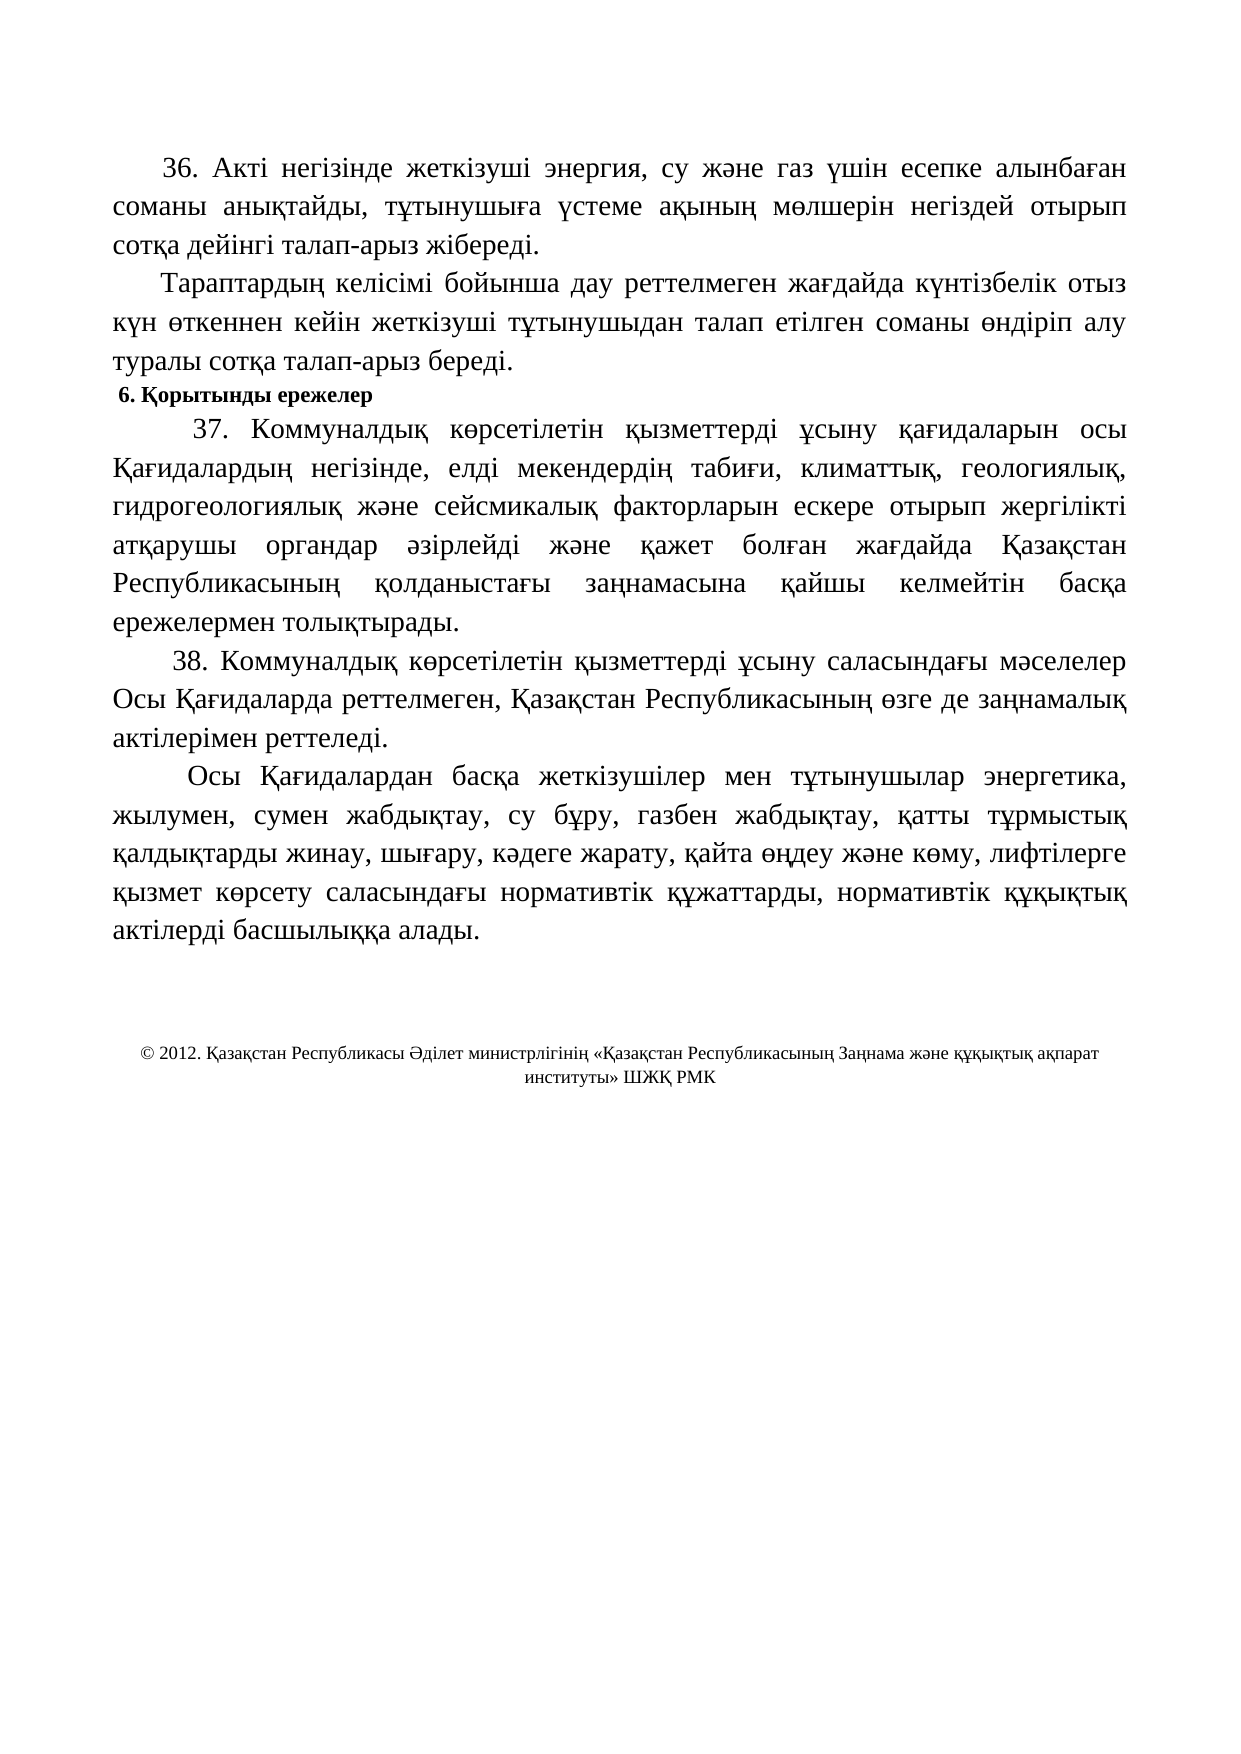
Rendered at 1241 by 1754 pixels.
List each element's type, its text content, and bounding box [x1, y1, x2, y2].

text 6. Қорытынды ережелер [112, 381, 1128, 408]
text 37. Коммуналдық көрсетілетін қызметтерді ұсыну қағидаларын осы Қағидалардың негізінде, елді мекендердің табиғи, климаттық, геологиялық, гидрогеологиялық және сейсмикалық факторларын ескере отырып жергілікті атқарушы органдар әзірлейді және қажет болған жағдайда Қазақстан Республикасының қолданыстағы заңнамасына қайшы келмейтін басқа ережелермен толықтырады. [112, 411, 1128, 638]
text Тараптардың келісімі бойынша дау реттелмеген жағдайда күнтізбелік отыз күн өткеннен кейін жеткізуші тұтынушыдан талап етілген соманы өндіріп алу туралы сотқа талап-арыз береді. [112, 266, 1128, 376]
text Осы Қағидалардан басқа жеткізушілер мен тұтынушылар энергетика, жылумен, сумен жабдықтау, су бұру, газбен жабдықтау, қатты тұрмыстық қалдықтарды жинау, шығару, кәдеге жарату, қайта өңдеу және көму, лифтілерге қызмет көрсету саласындағы нормативтік құжаттарды, нормативтік құқықтық актілерді басшылыққа алады. [112, 758, 1128, 946]
text 36. Акті негізінде жеткізуші энергия, су және газ үшін есепке алынбаған соманы анықтайды, тұтынушыға үстеме ақының мөлшерін негіздей отырып сотқа дейінгі талап-арыз жібереді. [112, 150, 1128, 261]
text 38. Коммуналдық көрсетілетін қызметтерді ұсыну саласындағы мәселелер Осы Қағидаларда реттелмеген, Қазақстан Республикасының өзге де заңнамалық актілерімен реттеледі. [112, 643, 1128, 753]
text © 2012. Қазақстан Республикасы Әділет министрлігінің «Қазақстан Республикасының Заңнама және құқықтық ақпарат институты» ШЖҚ РМК [112, 1042, 1128, 1088]
